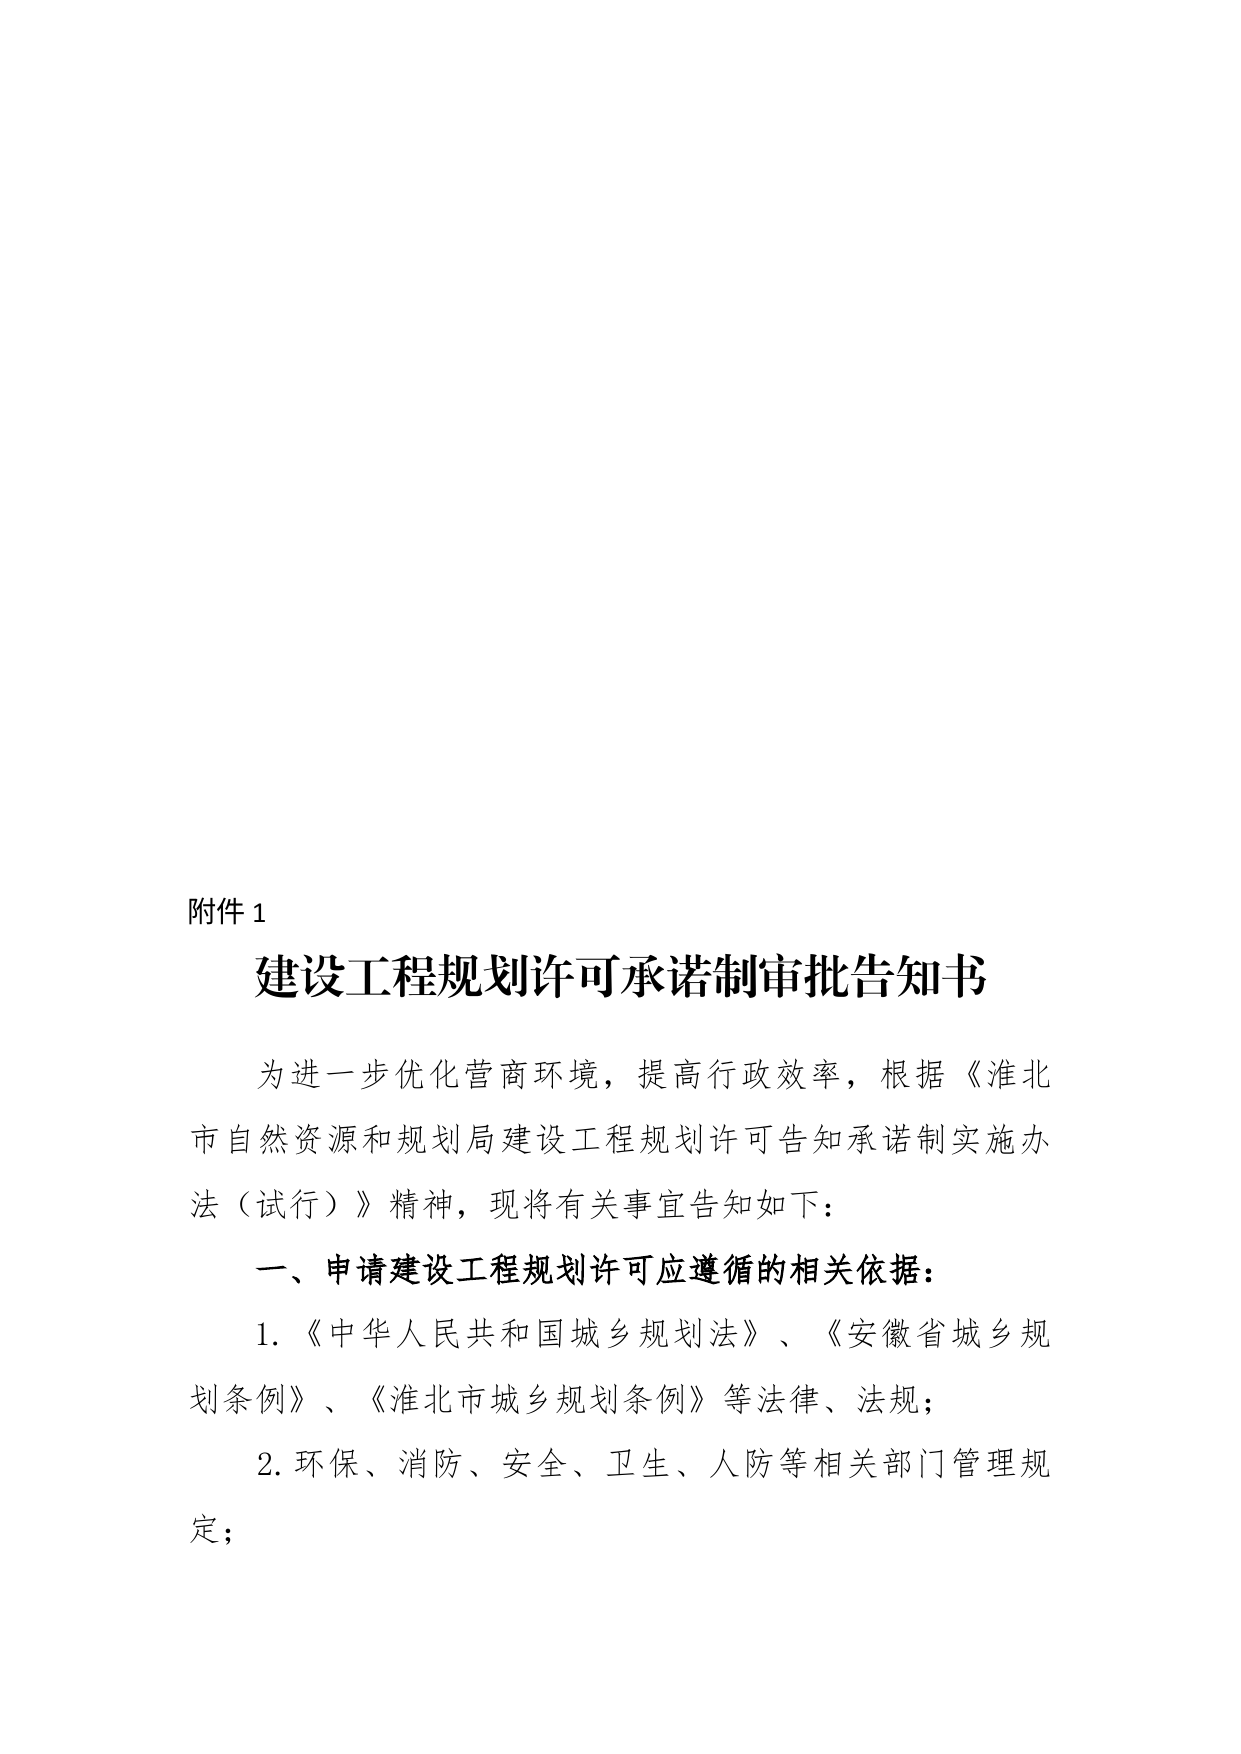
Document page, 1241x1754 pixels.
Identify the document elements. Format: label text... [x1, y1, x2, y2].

text 2. 环保、消防、安全、卫生、人防等相关部门管理规定； [187, 1429, 1053, 1559]
text 附件1 [187, 877, 1053, 942]
text 1. 《中华人民共和国城乡规划法》、《安徽省城乡规划条例》、《淮北市城乡规划条例》等法律、法规； [187, 1299, 1053, 1429]
text 一、申请建设工程规划许可应遵循的相关依据： [187, 1234, 1053, 1299]
text 为进一步优化营商环境，提高行政效率，根据《淮北市自然资源和规划局建设工程规划许可告知承诺制实施办法（试行）》精神，现将有关事宜告知如下： [187, 1039, 1053, 1234]
text 建设工程规划许可承诺制审批告知书 [187, 942, 1053, 1007]
